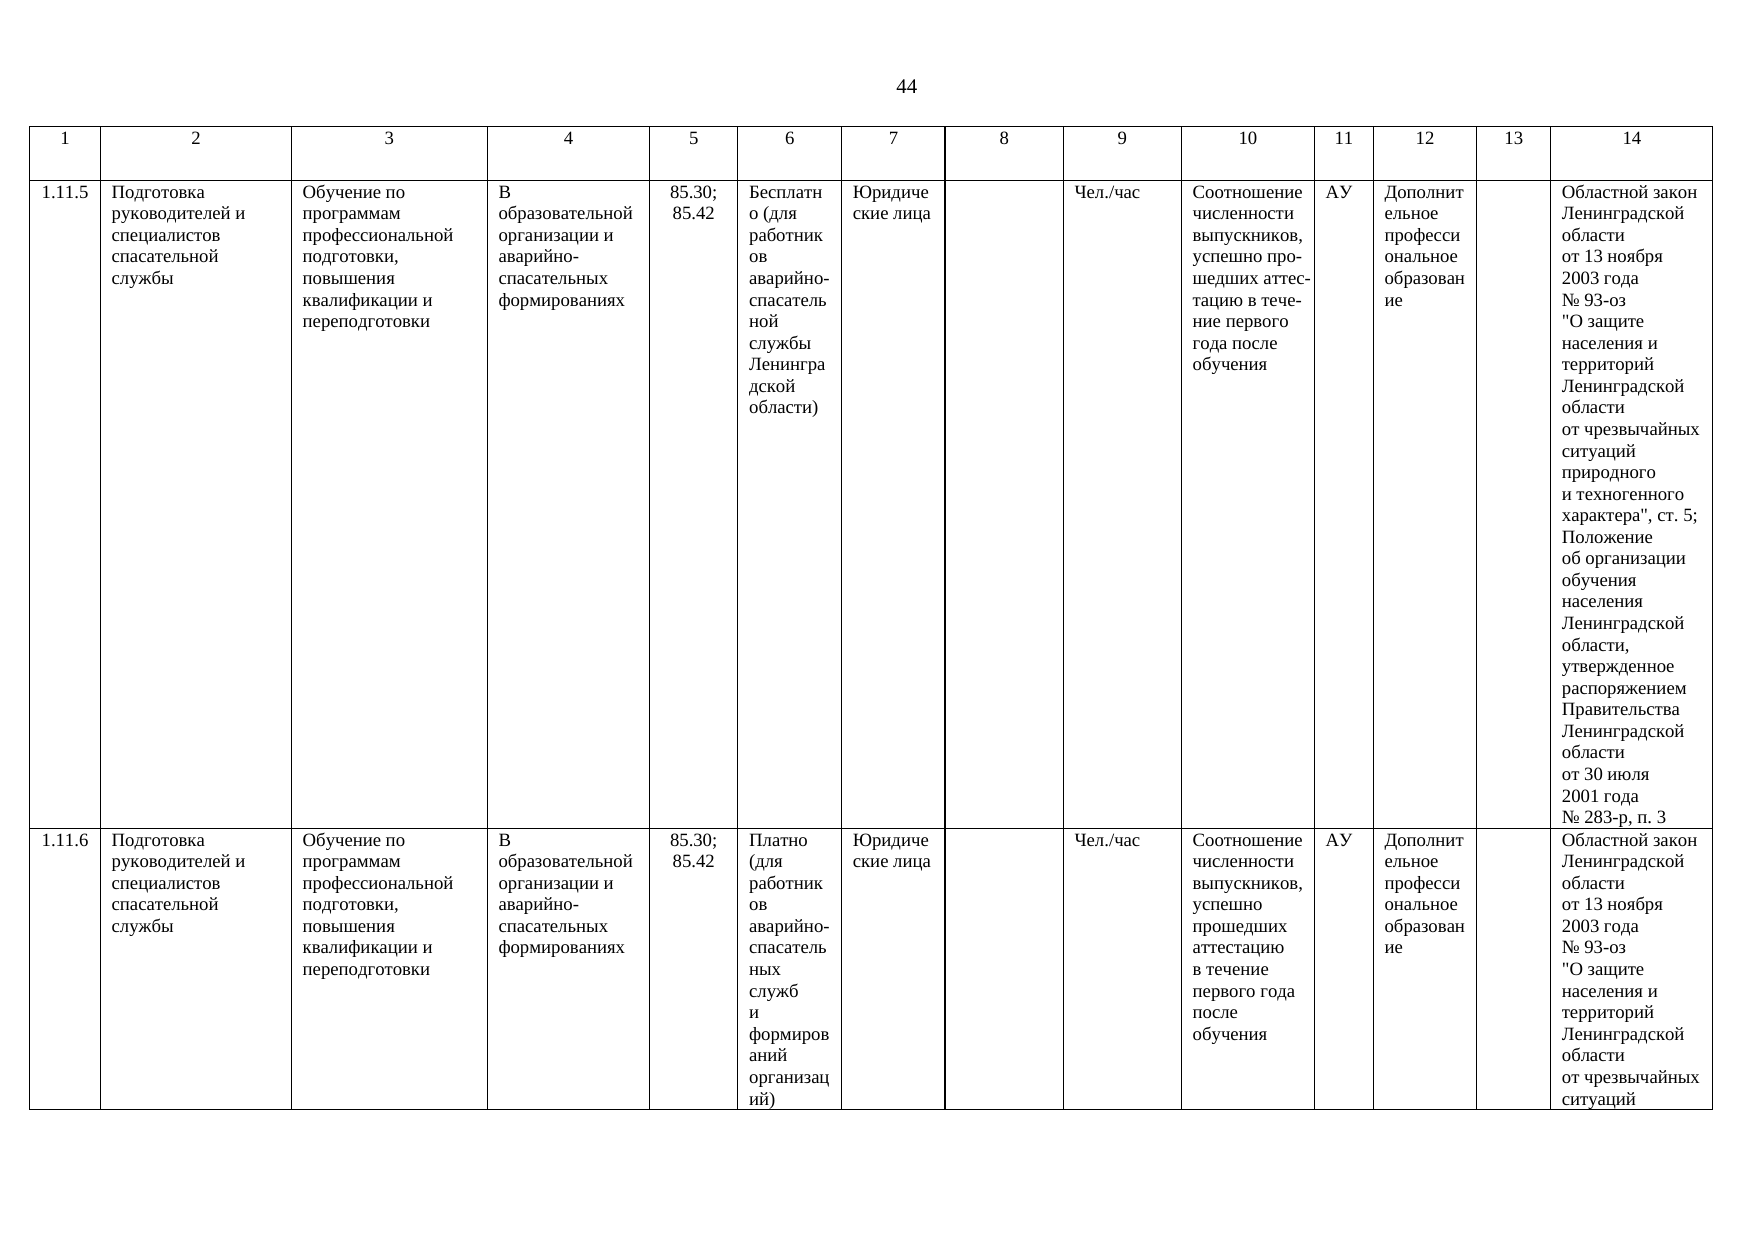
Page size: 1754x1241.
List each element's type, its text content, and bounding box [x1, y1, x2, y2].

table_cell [488, 829, 649, 1109]
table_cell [292, 829, 487, 1109]
table_cell В образовательной организации и аварийно-спасательных формированиях [488, 181, 649, 828]
table_cell Соотношение численности выпускников, успешно про-шедших аттес-тацию в тече-ние первого года после обучения [1182, 181, 1314, 828]
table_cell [1551, 829, 1712, 1109]
table_header 7 [842, 127, 944, 180]
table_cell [1374, 181, 1476, 828]
table_cell Бесплатно (для работников аварийно-спасательной службы Ленинградской области) [738, 181, 841, 828]
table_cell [738, 829, 841, 1109]
table_header 5 [650, 127, 737, 180]
table_header 8 [946, 127, 1063, 180]
table_cell АУ [1315, 829, 1373, 1109]
table_header 14 [1551, 127, 1712, 180]
table_cell 85.30; 85.42 [650, 181, 737, 828]
table_cell Чел./час [1064, 829, 1181, 1109]
table_cell Юридические лица [842, 829, 944, 1109]
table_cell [292, 181, 487, 828]
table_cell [1374, 829, 1476, 1109]
table_cell Чел./час [1064, 181, 1181, 828]
table_cell АУ [1315, 181, 1373, 828]
table_header 10 [1182, 127, 1314, 180]
table_header 11 [1315, 127, 1373, 180]
table_cell [1477, 181, 1550, 828]
table_cell [946, 181, 1063, 828]
table_header 9 [1064, 127, 1181, 180]
table_header 6 [738, 127, 841, 180]
table_cell 85.30; 85.42 [650, 829, 737, 1109]
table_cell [101, 829, 291, 1109]
table_cell Юридические лица [842, 181, 944, 828]
table_header 1 [30, 127, 100, 180]
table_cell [1182, 829, 1314, 1109]
table_header 4 [488, 127, 649, 180]
table_cell Подготовка руководителей и специалистов спасательной службы [101, 181, 291, 828]
table_cell [1477, 829, 1550, 1109]
table_header 2 [101, 127, 291, 180]
table_cell [946, 829, 1063, 1109]
table_header 3 [292, 127, 487, 180]
table_header 12 [1374, 127, 1476, 180]
table_cell 1.11.5 [30, 181, 100, 828]
table_cell 1.11.6 [30, 829, 100, 1109]
table_header 13 [1477, 127, 1550, 180]
